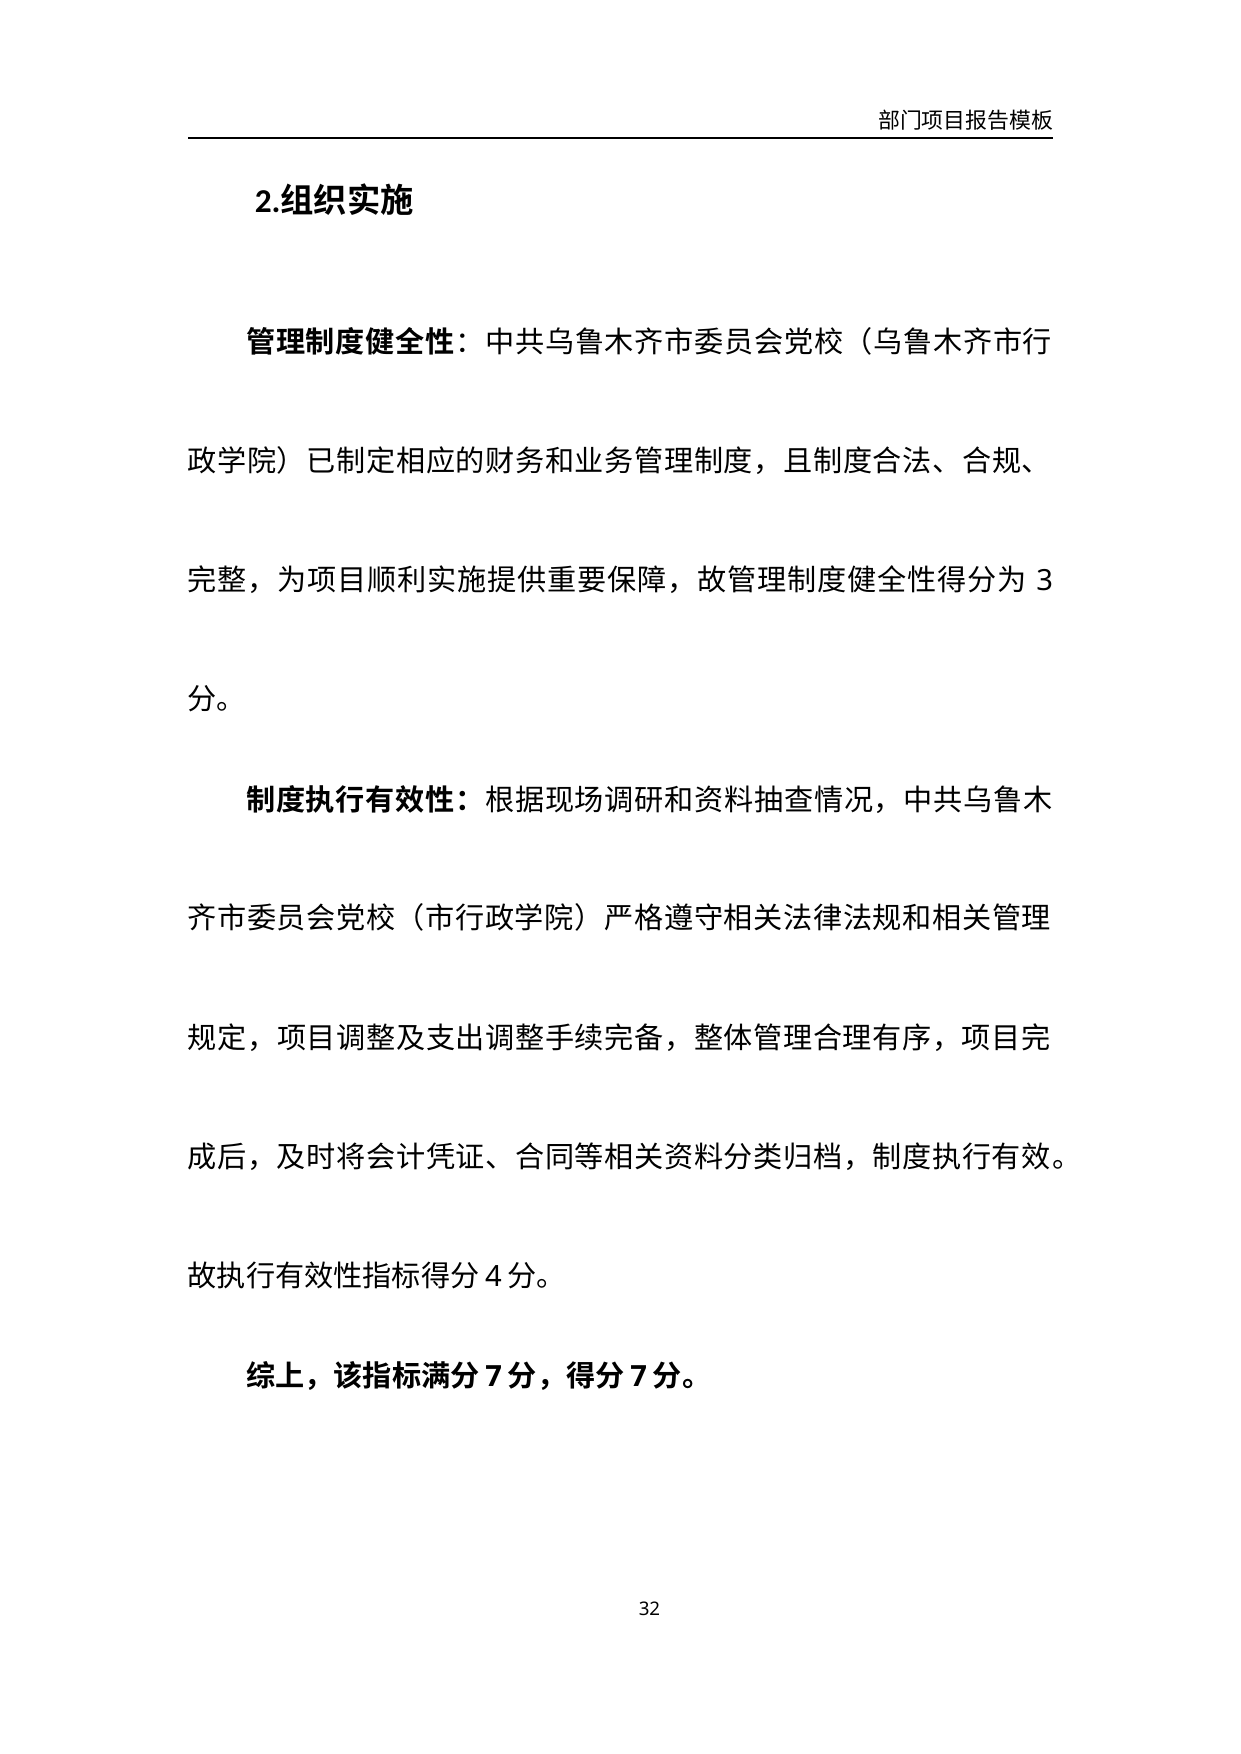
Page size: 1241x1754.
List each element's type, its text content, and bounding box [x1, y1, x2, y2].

text 综上，该指标满分7分，得分7分。 [187, 1334, 1053, 1414]
text 管理制度健全性：中共乌鲁木齐市委员会党校（乌鲁木齐市行政学院）已制定相应的财务和业务管理制度，且制度合法、合规、完整，为项目顺利实施提供重要保障，故管理制度健全性得分为3分。 [187, 300, 1053, 736]
subtitle 2.组织实施 [187, 158, 1053, 238]
text 制度执行有效性：根据现场调研和资料抽查情况，中共乌鲁木齐市委员会党校（市行政学院）严格遵守相关法律法规和相关管理规定，项目调整及支出调整手续完备，整体管理合理有序，项目完成后，及时将会计凭证、合同等相关资料分类归档，制度执行有效。故执行有效性指标得分4分。 [187, 757, 1053, 1313]
